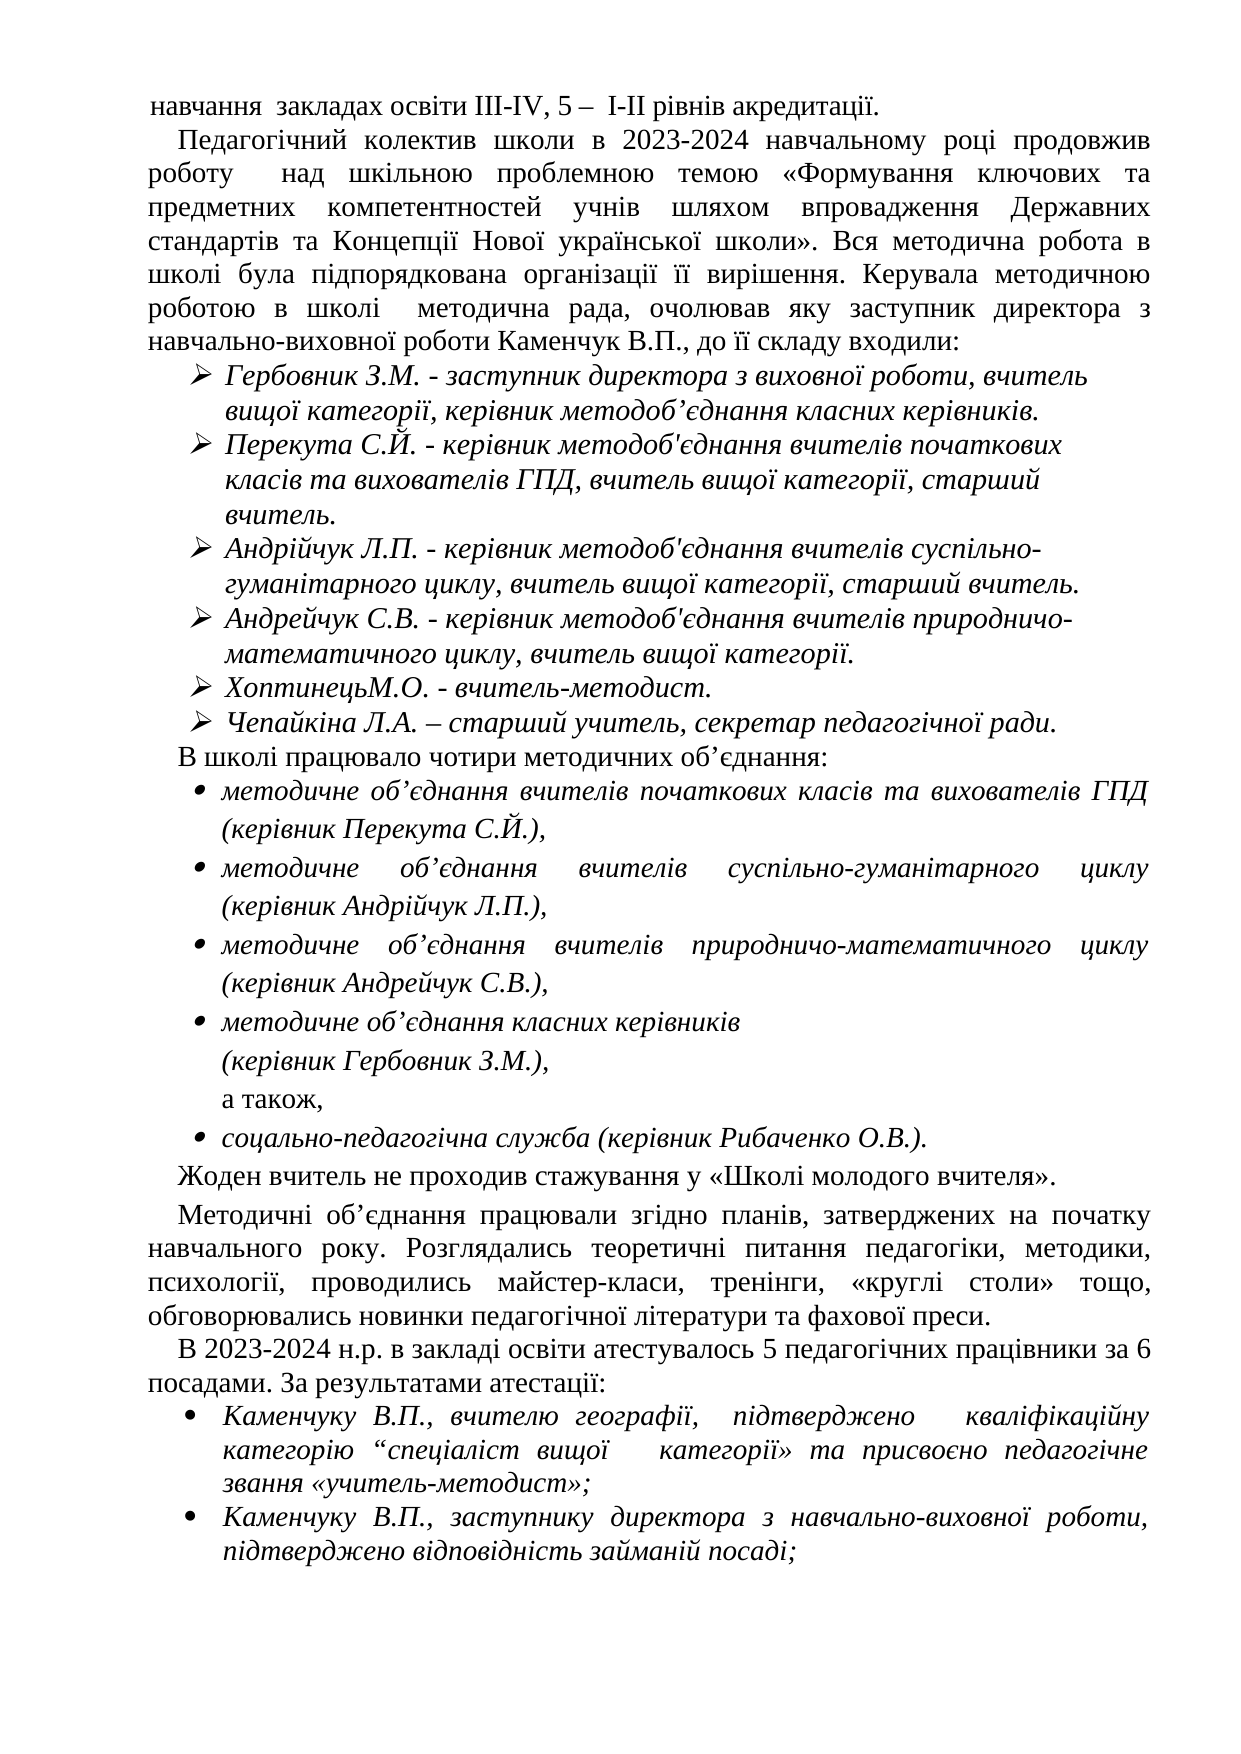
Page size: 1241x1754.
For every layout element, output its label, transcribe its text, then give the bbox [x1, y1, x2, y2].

list методичне об’єднання вчителів суспільно-гуманітарного циклу (керівник Андрійчук Л.П.), [192, 850, 1152, 922]
list Андрійчук Л.П. - керівник методоб'єднання вчителів суспільно-гуманітарного циклу, вчитель вищої категорії, старший вчитель. [187, 531, 1120, 600]
list соцально-педагогічна служба (керівник Рибаченко О.В.). [192, 1120, 1152, 1153]
list методичне об’єднання вчителів початкових класів та вихователів ГПД (керівник Перекута С.Й.), [192, 773, 1152, 845]
list Чепайкіна Л.А. – старший учитель, секретар педагогічної ради. [187, 704, 1120, 739]
list (керівник Гербовник З.М.), [221, 1043, 1152, 1076]
list Каменчуку В.П., заступнику директора з навчально-виховної роботи, підтверджено відповідність займаній посаді; [185, 1499, 1152, 1566]
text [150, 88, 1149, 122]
list Методичні об’єднання працювали згідно планів, затверджених на початку навчального року. Розглядались теоретичні питання педагогіки, методики, психології, проводились майстер-класи, тренінги, «круглі столи» тощо, обговорювались новинки педагогічної літератури та фахової преси. [148, 1197, 1152, 1331]
list Андрейчук С.В. - керівник методоб'єднання вчителів природничо-математичного циклу, вчитель вищої категорії. [187, 600, 1120, 669]
list методичне об’єднання класних керівників [192, 1004, 1152, 1038]
list Гербовник З.М. - заступник директора з виховної роботи, вчитель вищої категорії, керівник методоб’єднання класних керівників. [187, 357, 1120, 426]
text В школі працювало чотири методичних об’єднання: [148, 739, 1152, 773]
list Перекута С.Й. - керівник методоб'єднання вчителів початкових класів та вихователів ГПД, вчитель вищої категорії, старший вчитель. [187, 426, 1120, 531]
text Педагогічний колектив школи в 2023-2024 навчальному році продовжив роботу над шкільною проблемною темою «Формування ключових та предметних компетентностей учнів шляхом впровадження Державних стандартів та Концепції Нової української школи». Вся методична робота в школі була підпорядкована організації її вирішення. Керувала методичною роботою в школі методична рада, очолював яку заступник директора з навчально-виховної роботи Каменчук В.П., до її складу входили: [148, 122, 1152, 357]
list ХоптинецьM.O. - вчитель-методист. [187, 669, 1120, 704]
list Жоден вчитель не проходив стажування у «Школі молодого вчителя». [148, 1158, 1152, 1192]
text В 2023-2024 н.р. в закладі освіти атестувалось 5 педагогічних працівники за 6 посадами. За результатами атестації: [148, 1331, 1152, 1398]
list методичне об’єднання вчителів природничо-математичного циклу (керівник Андрейчук С.В.), [192, 927, 1152, 999]
list а також, [221, 1081, 1152, 1115]
list Каменчуку В.П., вчителю географії, підтверджено кваліфікаційну категорію “спеціаліст вищої категорії» та присвоєно педагогічне звання «учитель-методист»; [185, 1398, 1152, 1499]
